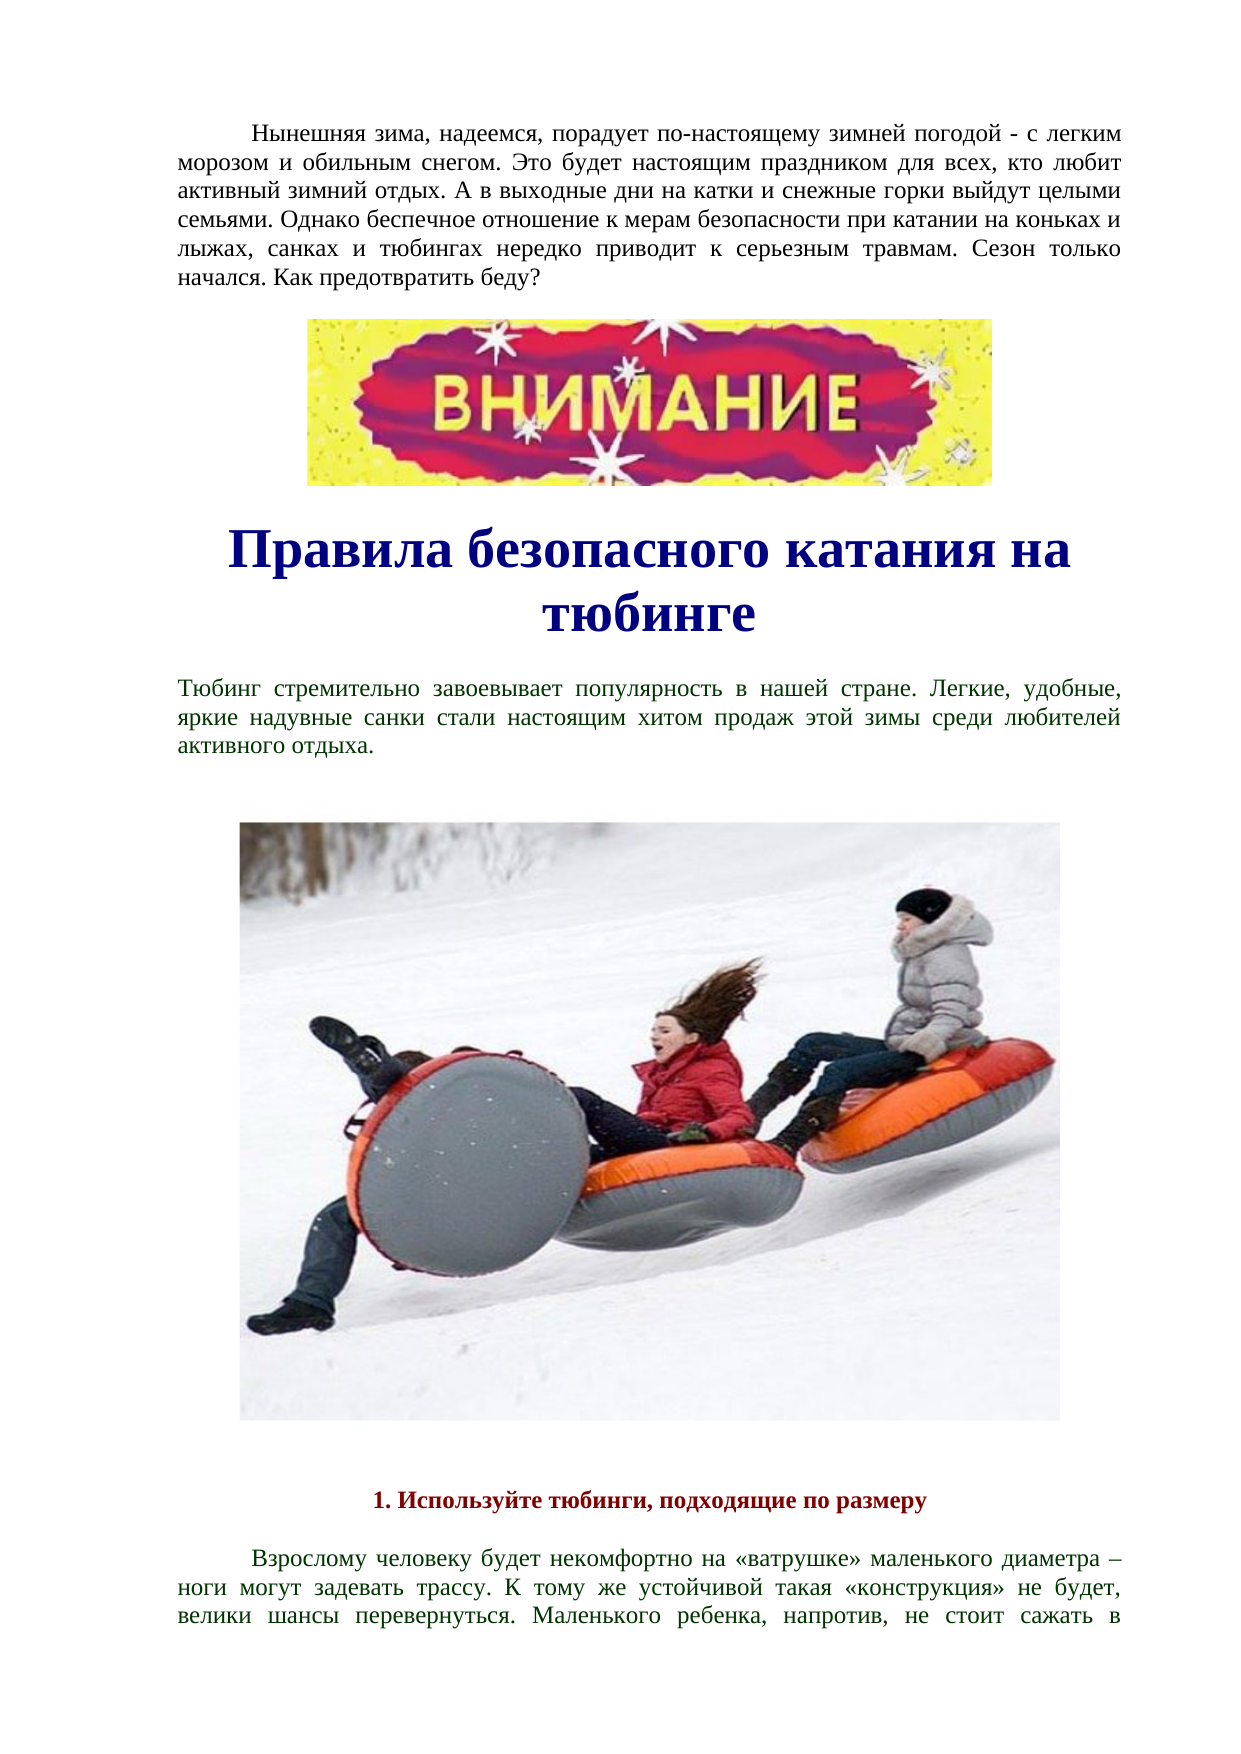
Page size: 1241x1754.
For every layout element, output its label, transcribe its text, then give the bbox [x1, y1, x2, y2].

picture [307, 319, 992, 486]
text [177, 1543, 1122, 1629]
text 1. Используйте тюбинги, подходящие по размеру [177, 1485, 1122, 1514]
text Тюбинг стремительно завоевывает популярность в нашей стране. Легкие, удобные, яркие надувные санки стали настоящим хитом продаж этой зимы среди любителей активного отдыха. [177, 673, 1122, 759]
text Правила безопасного катания на тюбинге [177, 514, 1122, 644]
text Нынешняя зима, надеемся, порадует по-настоящему зимней погодой - с легким морозом и обильным снегом. Это будет настоящим праздником для всех, кто любит активный зимний отдых. А в выходные дни на катки и снежные горки выйдут целыми семьями. Однако беспечное отношение к мерам безопасности при катании на коньках и лыжах, санках и тюбингах нередко приводит к серьезным травмам. Сезон только начался. Как предотвратить беду? [177, 118, 1122, 291]
picture [239, 788, 1060, 1456]
